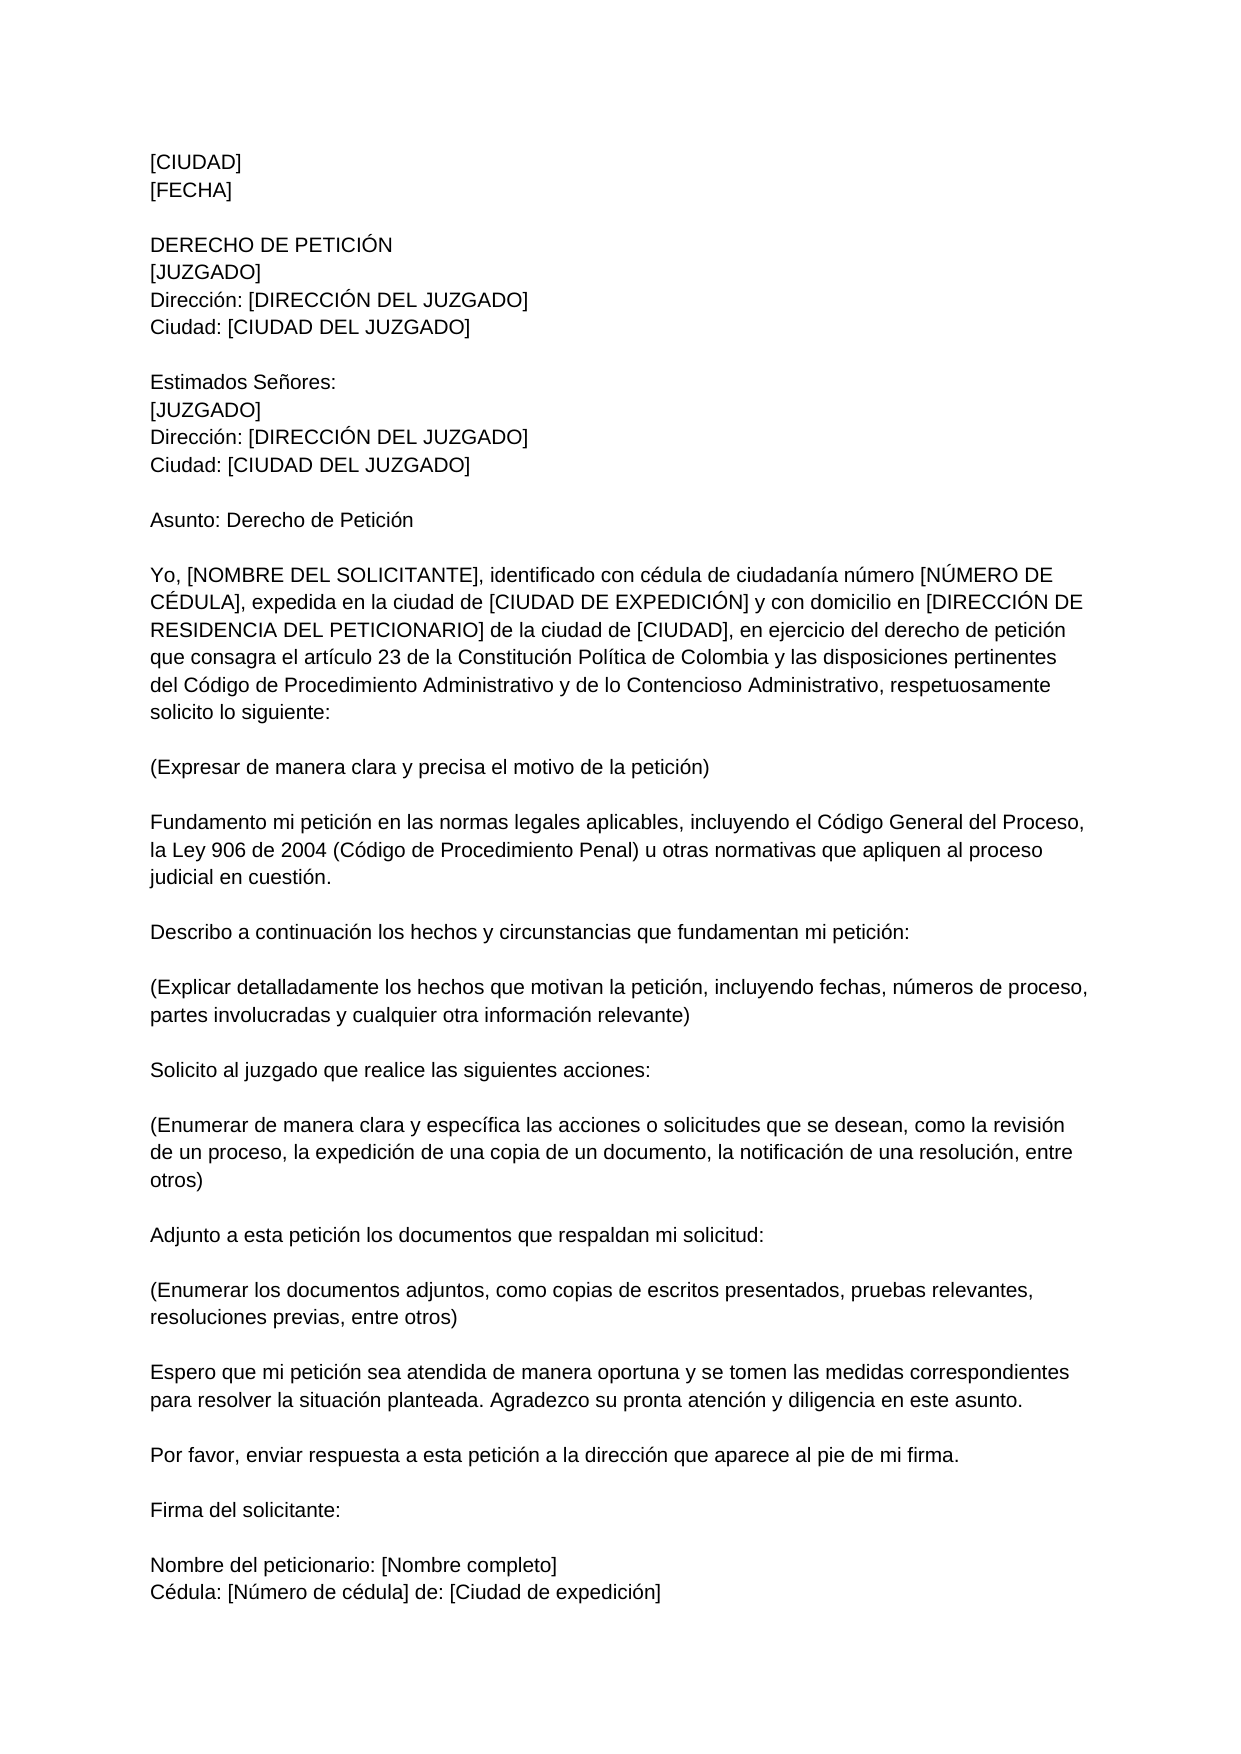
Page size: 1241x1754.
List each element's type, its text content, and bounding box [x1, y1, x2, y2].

text (Enumerar de manera clara y específica las acciones o solicitudes que se desean, como la revisión de un proceso, la expedición de una copia de un documento, la notificación de una resolución, entre otros) [150, 1112, 1090, 1191]
text (Enumerar los documentos adjuntos, como copias de escritos presentados, pruebas relevantes, resoluciones previas, entre otros) [150, 1277, 1090, 1329]
text Describo a continuación los hechos y circunstancias que fundamentan mi petición: [150, 920, 1090, 944]
text [JUZGADO] [150, 397, 1090, 421]
text Por favor, enviar respuesta a esta petición a la dirección que aparece al pie de mi firma. [150, 1442, 1090, 1466]
text Ciudad: [CIUDAD DEL JUZGADO] [150, 452, 1090, 476]
text Adjunto a esta petición los documentos que respaldan mi solicitud: [150, 1222, 1090, 1246]
text [JUZGADO] [150, 260, 1090, 284]
text Estimados Señores: [150, 370, 1090, 394]
text Dirección: [DIRECCIÓN DEL JUZGADO] [150, 425, 1090, 449]
text [CIUDAD] [150, 150, 1090, 174]
text Solicito al juzgado que realice las siguientes acciones: [150, 1057, 1090, 1081]
text DERECHO DE PETICIÓN [150, 232, 1090, 256]
text Cédula: [Número de cédula] de: [Ciudad de expedición] [150, 1580, 1090, 1604]
text Yo, [NOMBRE DEL SOLICITANTE], identificado con cédula de ciudadanía número [NÚMERO DE CÉDULA], expedida en la ciudad de [CIUDAD DE EXPEDICIÓN] y con domicilio en [DIRECCIÓN DE RESIDENCIA DEL PETICIONARIO] de la ciudad de [CIUDAD], en ejercicio del derecho de petición que consagra el artículo 23 de la Constitución Política de Colombia y las disposiciones pertinentes del Código de Procedimiento Administrativo y de lo Contencioso Administrativo, respetuosamente solicito lo siguiente: [150, 562, 1090, 724]
text (Explicar detalladamente los hechos que motivan la petición, incluyendo fechas, números de proceso, partes involucradas y cualquier otra información relevante) [150, 975, 1090, 1026]
text [FECHA] [150, 177, 1090, 201]
text (Expresar de manera clara y precisa el motivo de la petición) [150, 755, 1090, 779]
text Firma del solicitante: [150, 1497, 1090, 1521]
text Asunto: Derecho de Petición [150, 507, 1090, 531]
text Fundamento mi petición en las normas legales aplicables, incluyendo el Código General del Proceso, la Ley 906 de 2004 (Código de Procedimiento Penal) u otras normativas que apliquen al proceso judicial en cuestión. [150, 810, 1090, 889]
text Nombre del peticionario: [Nombre completo] [150, 1552, 1090, 1576]
text Ciudad: [CIUDAD DEL JUZGADO] [150, 315, 1090, 339]
text Espero que mi petición sea atendida de manera oportuna y se tomen las medidas correspondientes para resolver la situación planteada. Agradezco su pronta atención y diligencia en este asunto. [150, 1360, 1090, 1411]
text Dirección: [DIRECCIÓN DEL JUZGADO] [150, 287, 1090, 311]
